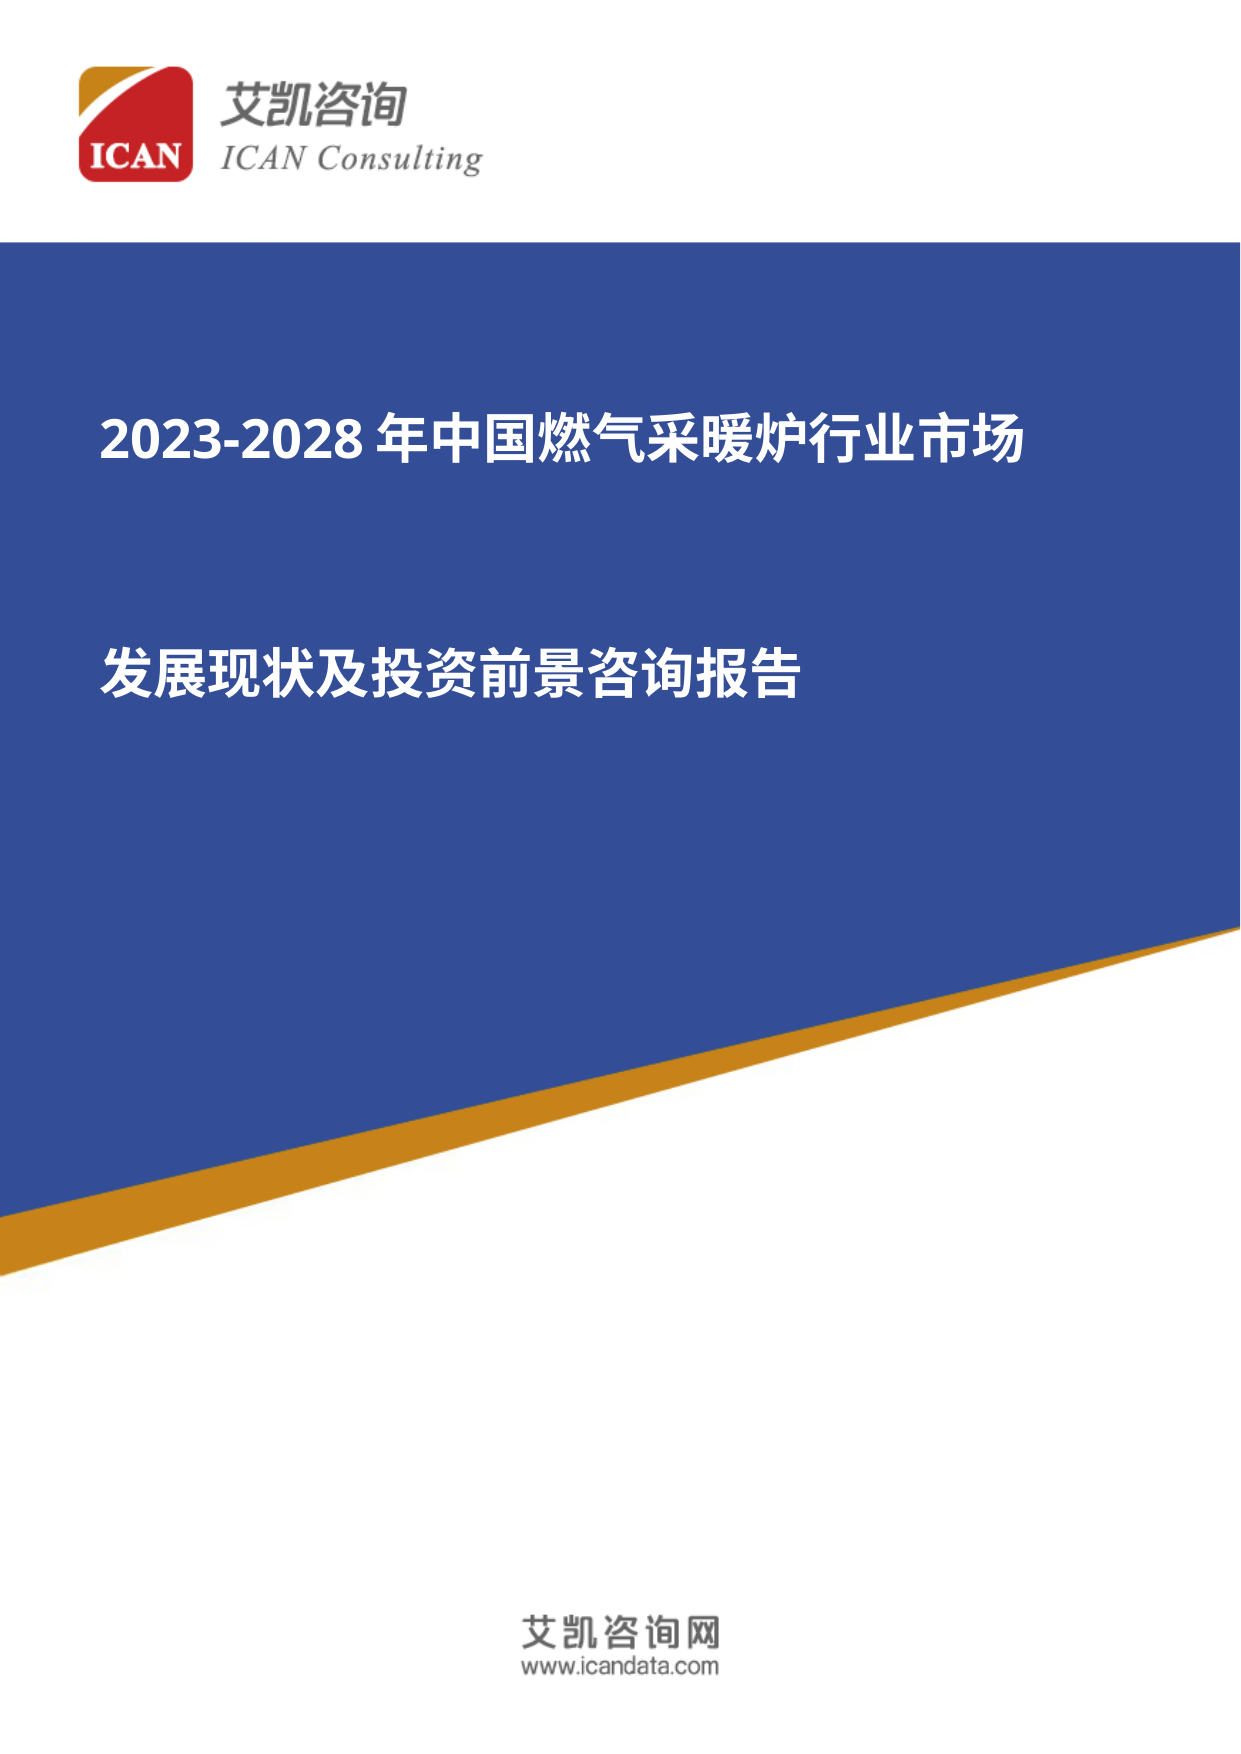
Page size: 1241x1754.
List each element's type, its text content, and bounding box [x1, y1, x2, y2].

subtitle 2023-2028年中国燃气采暖炉行业市场发展现状及投资前景咨询报告 [99, 386, 1053, 718]
picture [0, 5, 1241, 1754]
